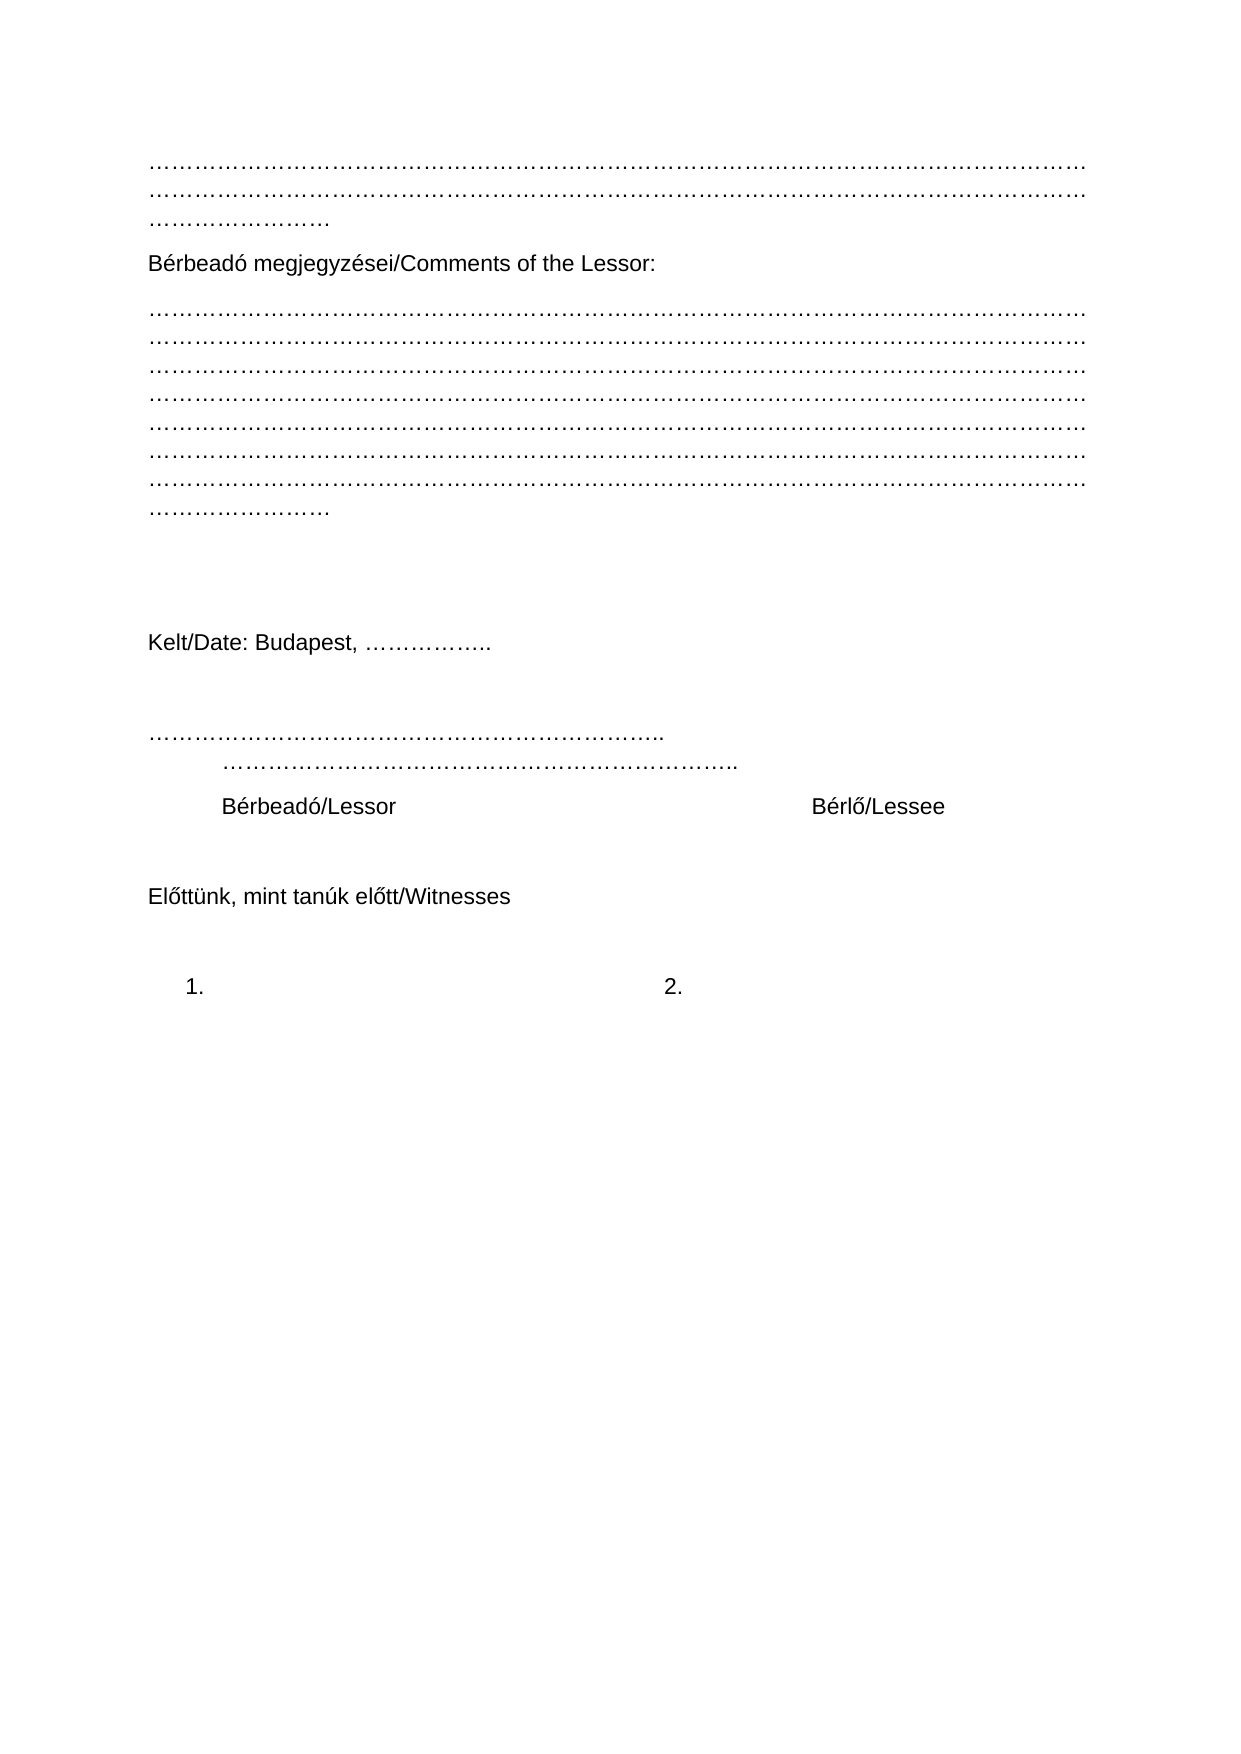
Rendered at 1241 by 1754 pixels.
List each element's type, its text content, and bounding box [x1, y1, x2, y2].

text Előttünk, mint tanúk előtt/Witnesses [148, 883, 1093, 909]
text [148, 148, 1093, 231]
text ………………………………………………………….. ………………………………………………………….. [148, 719, 1093, 774]
list 2. [185, 973, 1093, 999]
text Bérbeadó megjegyzései/Comments of the Lessor: [148, 249, 1093, 276]
text Bérbeadó/Lessor Bérlő/Lessee [148, 793, 1093, 819]
text Kelt/Date: Budapest, …………….. [148, 629, 1093, 655]
